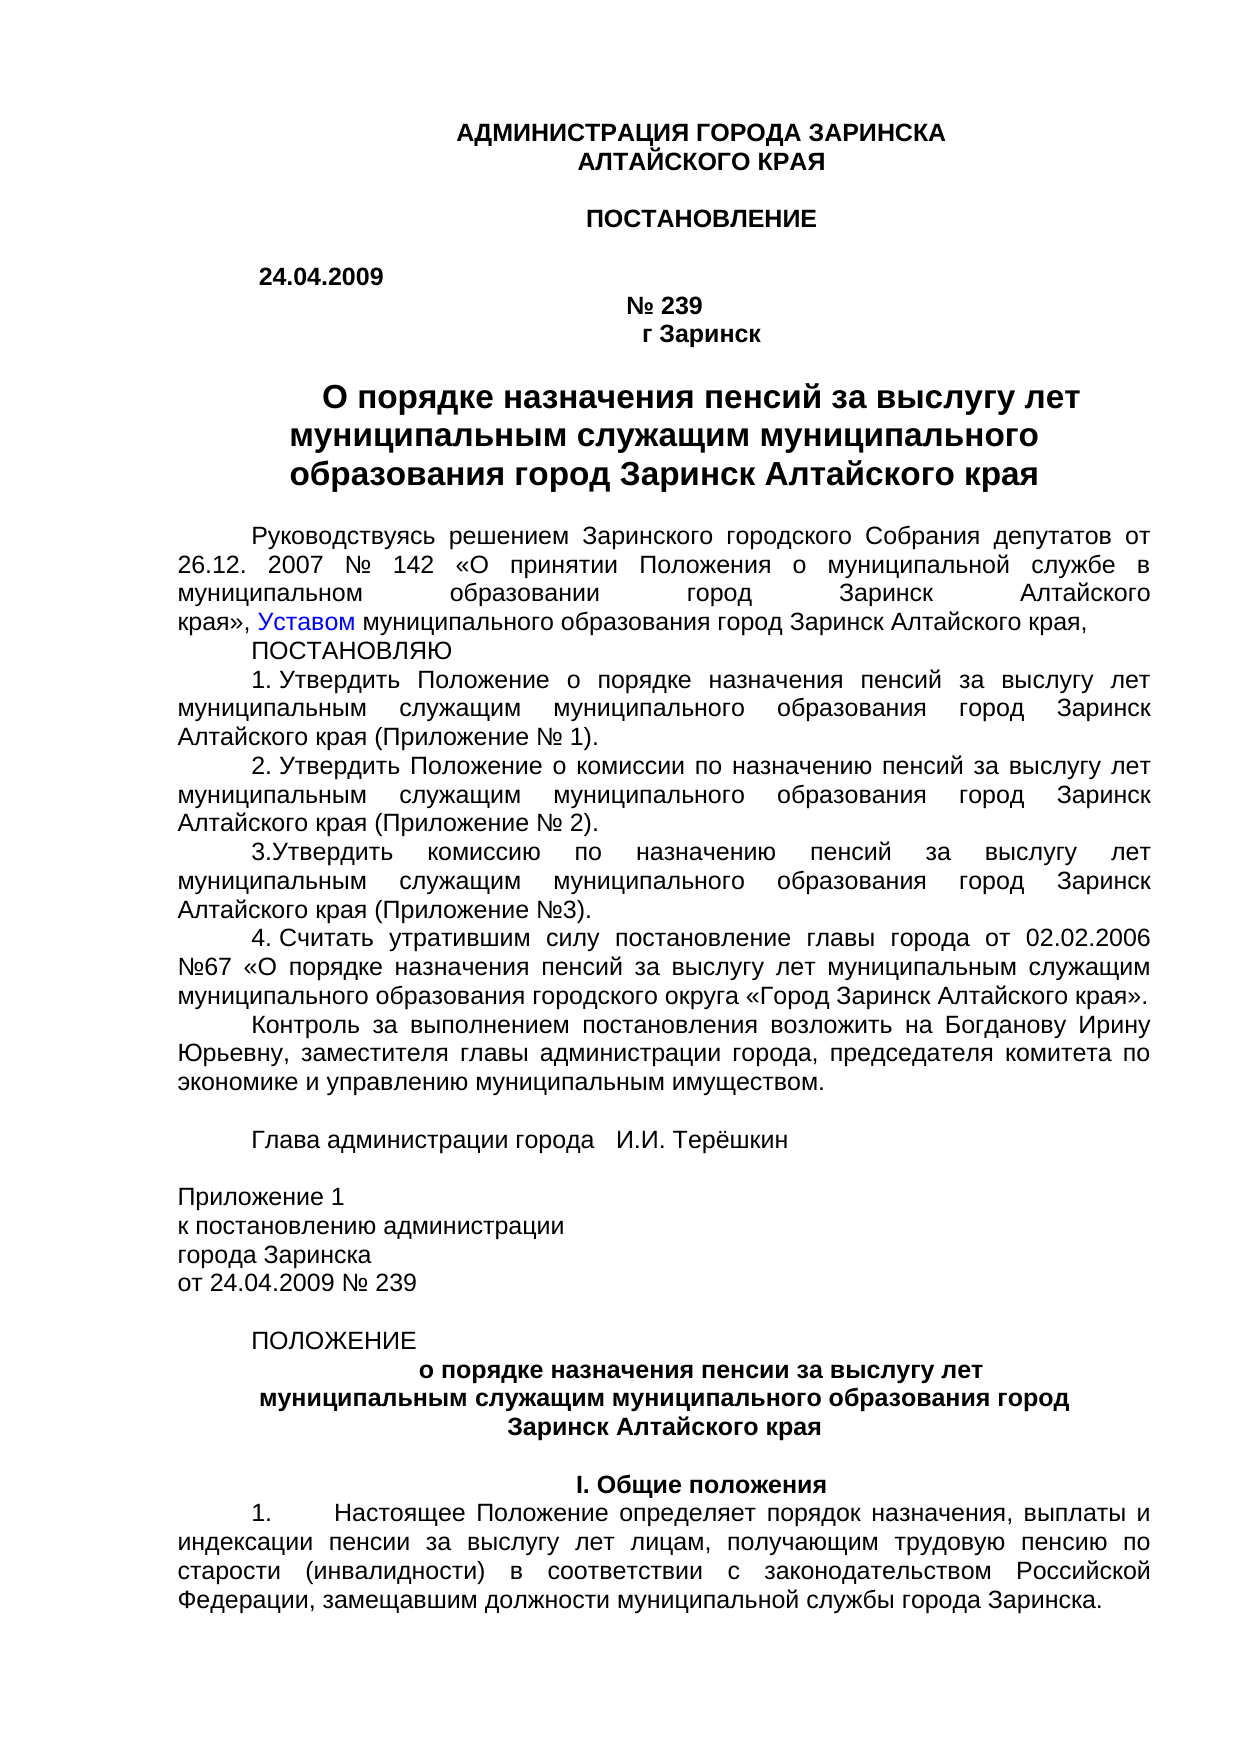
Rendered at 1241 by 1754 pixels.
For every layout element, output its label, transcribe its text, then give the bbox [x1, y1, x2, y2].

text 1. Настоящее Положение определяет порядок назначения, выплаты и индексации пенсии за выслугу лет лицам, получающим трудовую пенсию по старости (инвалидности) в соответствии с законодательством Российской Федерации, замещавшим должности муниципальной службы города Заринска. [177, 1498, 1152, 1613]
text 4. Считать утратившим силу постановление главы города от 02.02.2006 №67 «О порядке назначения пенсий за выслугу лет муниципальным служащим муниципального образования городского округа «Город Заринск Алтайского края». [177, 923, 1152, 1010]
text ПОЛОЖЕНИЕ [177, 1326, 1152, 1355]
text Руководствуясь решением Заринского городского Собрания депутатов от 26.12. 2007 № 142 «О принятии Положения о муниципальной службе в муниципальном образовании город Заринск Алтайского края», Уставом муниципального образования город Заринск Алтайского края, [177, 521, 1152, 636]
text 24.04.2009 № 239 [177, 262, 1152, 319]
text 1. Утвердить Положение о порядке назначения пенсий за выслугу лет муниципальным служащим муниципального образования город Заринск Алтайского края (Приложение № 1). [177, 665, 1152, 751]
text к постановлению администрации [177, 1211, 1152, 1240]
text ПОСТАНОВЛЯЮ [177, 636, 1152, 665]
text Глава администрации города И.И. Терёшкин [177, 1125, 1152, 1153]
text Контроль за выполнением постановления возложить на Богданову Ирину Юрьевну, заместителя главы администрации города, председателя комитета по экономике и управлению муниципальным имуществом. [177, 1010, 1152, 1096]
text г Заринск [177, 319, 1152, 348]
text I. Общие положения [177, 1470, 1152, 1498]
text О порядке назначения пенсий за выслугу лет муниципальным служащим муниципального образования город Заринск Алтайского края [177, 377, 1152, 492]
text о порядке назначения пенсии за выслугу лет муниципальным служащим муниципального образования город Заринск Алтайского края [177, 1355, 1152, 1441]
text города Заринска [177, 1240, 1152, 1268]
text 2. Утвердить Положение о комиссии по назначению пенсий за выслугу лет муниципальным служащим муниципального образования город Заринск Алтайского края (Приложение № 2). [177, 751, 1152, 837]
text от 24.04.2009 № 239 [177, 1268, 1152, 1297]
text ПОСТАНОВЛЕНИЕ [177, 204, 1152, 233]
text АЛТАЙСКОГО КРАЯ [177, 147, 1152, 176]
text Приложение 1 [177, 1182, 1152, 1211]
text АДМИНИСТРАЦИЯ ГОРОДА ЗАРИНСКА [177, 118, 1152, 147]
text 3.Утвердить комиссию по назначению пенсий за выслугу лет муниципальным служащим муниципального образования город Заринск Алтайского края (Приложение №3). [177, 837, 1152, 923]
